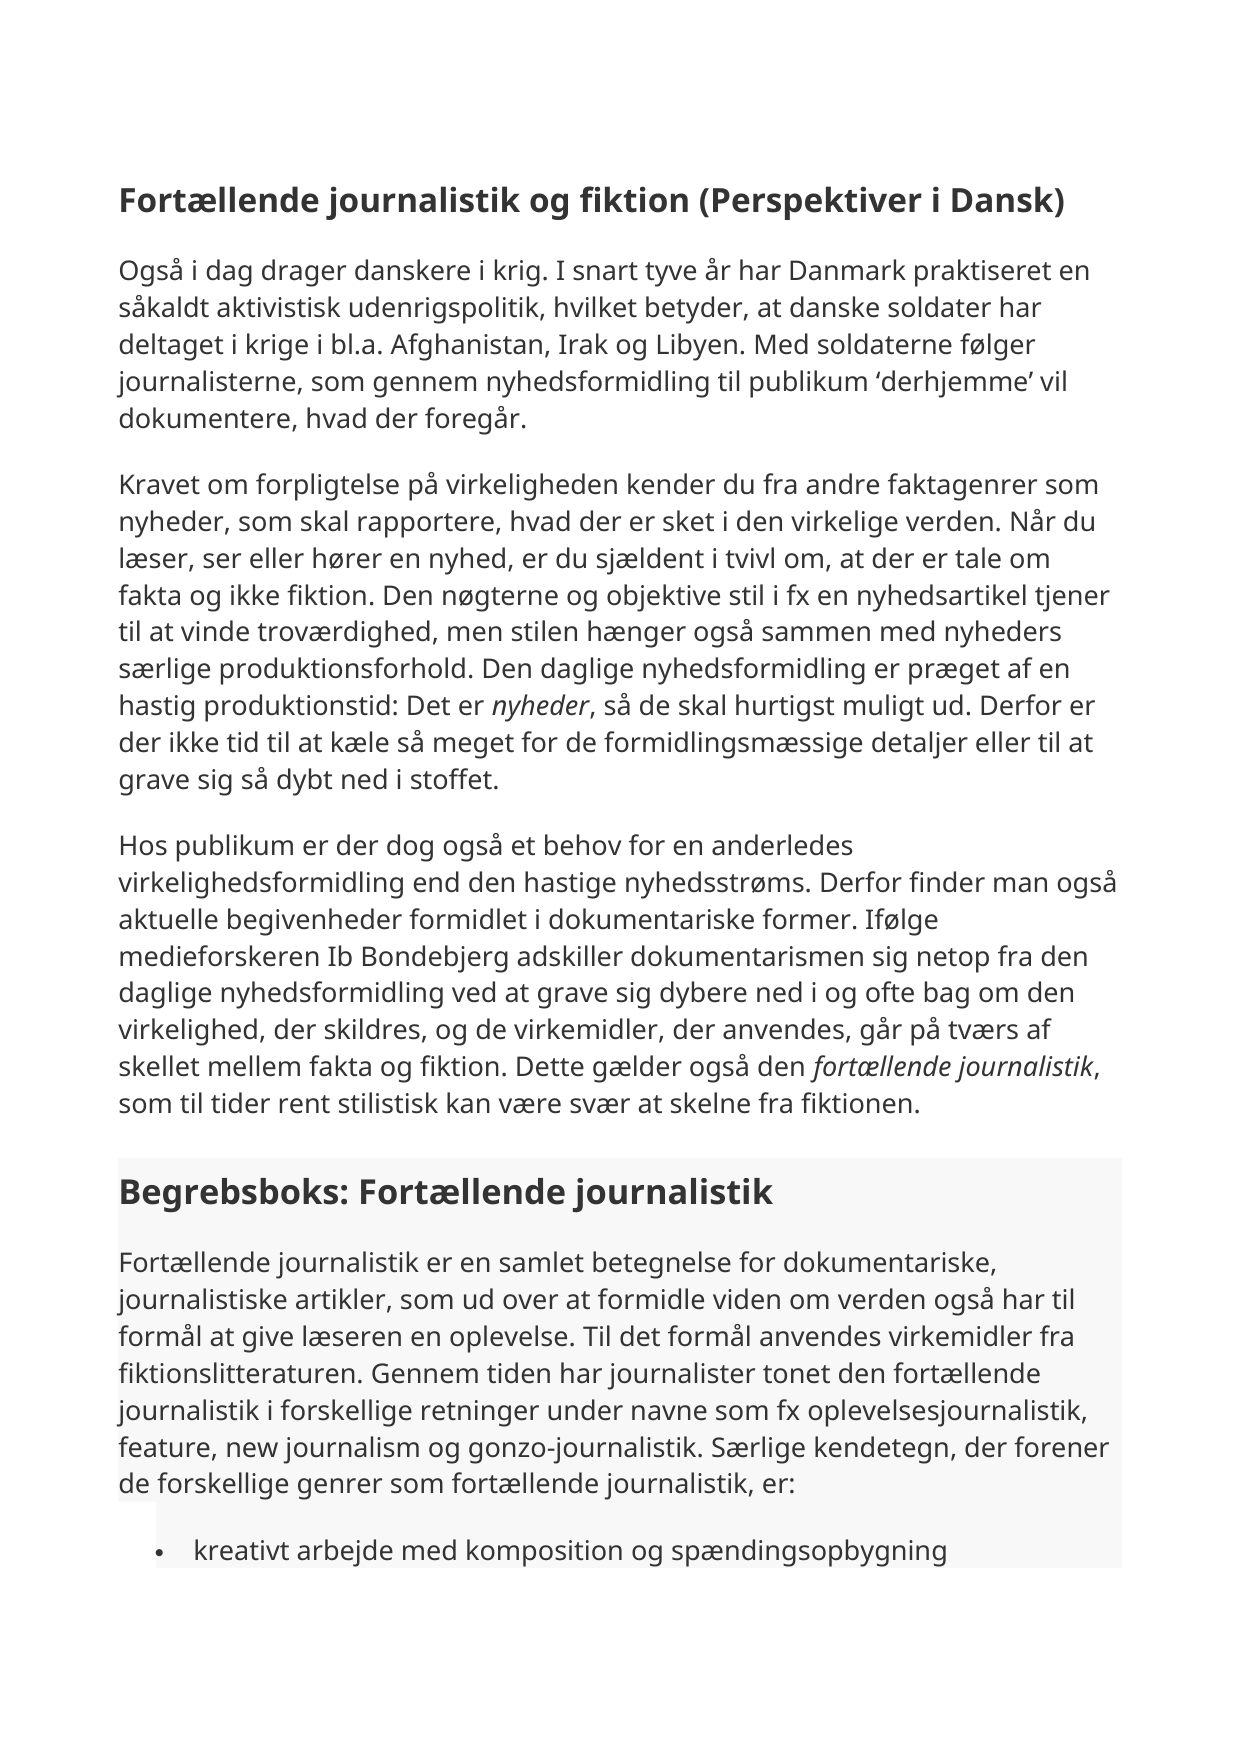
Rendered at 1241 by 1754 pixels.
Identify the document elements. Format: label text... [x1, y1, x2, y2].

text Kravet om forpligtelse på virkeligheden kender du fra andre faktagenrer som nyheder, som skal rapportere, hvad der er sket i den virkelige verden. Når du læser, ser eller hører en nyhed, er du sjældent i tvivl om, at der er tale om fakta og ikke fiktion. Den nøgterne og objektive stil i fx en nyhedsartikel tjener til at vinde troværdighed, men stilen hænger også sammen med nyheders særlige produktionsforhold. Den daglige nyhedsformidling er præget af en hastig produktionstid: Det er nyheder, så de skal hurtigst muligt ud. Derfor er der ikke tid til at kæle så meget for de formidlingsmæssige detaljer eller til at grave sig så dybt ned i stoffet. [118, 465, 1122, 797]
text Hos publikum er der dog også et behov for en anderledes virkelighedsformidling end den hastige nyhedsstrøms. Derfor finder man også aktuelle begivenheder formidlet i dokumentariske former. Ifølge medieforskeren Ib Bondebjerg adskiller dokumentarismen sig netop fra den daglige nyhedsformidling ved at grave sig dybere ned i og ofte bag om den virkelighed, der skildres, og de virkemidler, der anvendes, går på tværs af skellet mellem fakta og fiktion. Dette gælder også den fortællende journalistik, som til tider rent stilistisk kan være svær at skelne fra fiktionen. [118, 826, 1122, 1121]
list kreativt arbejde med komposition og spændingsopbygning [156, 1531, 1122, 1568]
text Fortællende journalistik og fiktion (Perspektiver i Dansk) [118, 177, 1122, 223]
text Fortællende journalistik er en samlet betegnelse for dokumentariske, journalistiske artikler, som ud over at formidle viden om verden også har til formål at give læseren en oplevelse. Til det formål anvendes virkemidler fra fiktionslitteraturen. Gennem tiden har journalister tonet den fortællende journalistik i forskellige retninger under navne som fx oplevelsesjournalistik, feature, new journalism og gonzo-journalistik. Særlige kendetegn, der forener de forskellige genrer som fortællende journalistik, er: [118, 1244, 1122, 1502]
text Begrebsboks: Fortællende journalistik [118, 1158, 1122, 1214]
text Også i dag drager danskere i krig. I snart tyve år har Danmark praktiseret en såkaldt aktivistisk udenrigspolitik, hvilket betyder, at danske soldater har deltaget i krige i bl.a. Afghanistan, Irak og Libyen. Med soldaterne følger journalisterne, som gennem nyhedsformidling til publikum ‘derhjemme’ vil dokumentere, hvad der foregår. [118, 252, 1122, 436]
